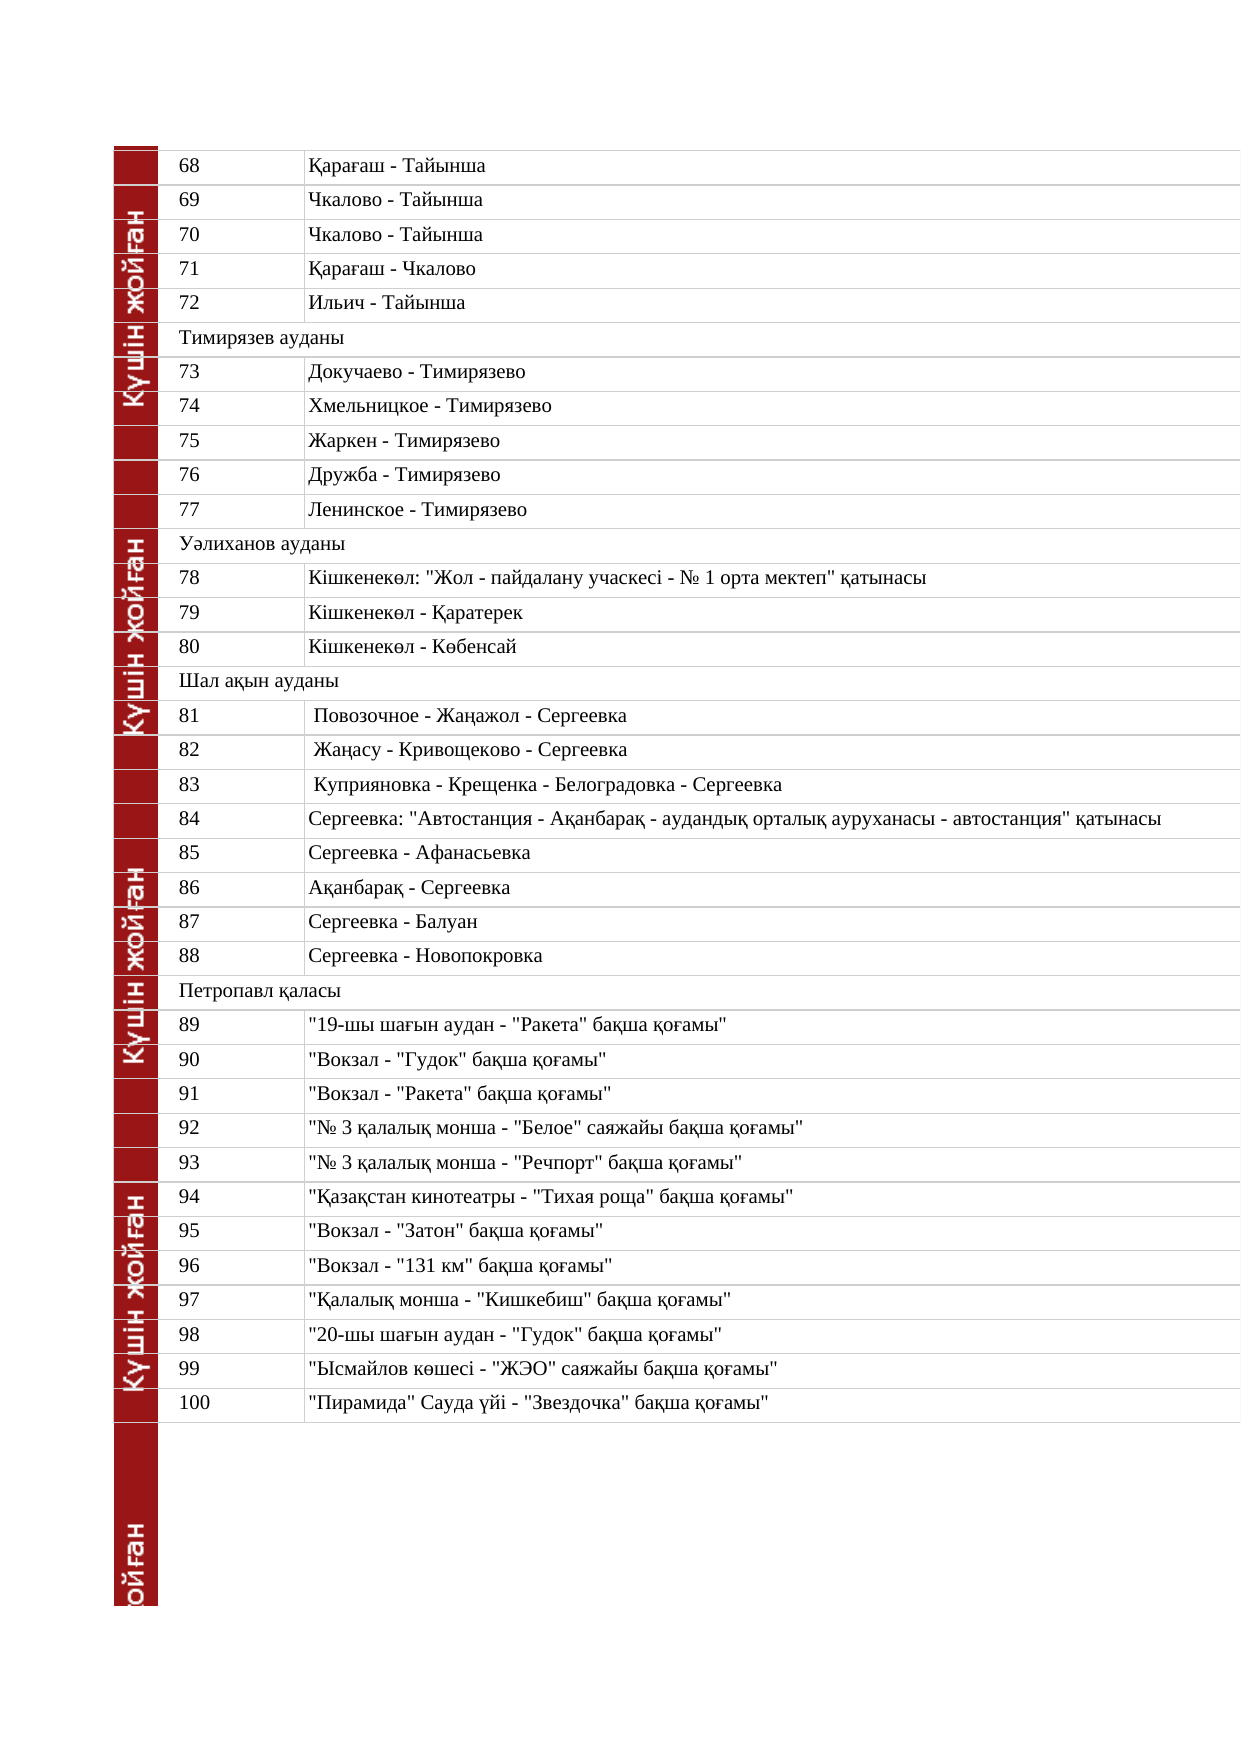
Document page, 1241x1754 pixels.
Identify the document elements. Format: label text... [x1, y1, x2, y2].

table_cell Чкалово - Тайынша [305, 186, 1240, 219]
table_cell "Вокзал - "131 км" бақша қоғамы" [305, 1251, 1240, 1284]
table_cell "Вокзал - "Гудок" бақша қоғамы" [305, 1045, 1240, 1078]
table_cell 69 [114, 186, 304, 219]
table_cell "Қазақстан кинотеатры - "Тихая роща" бақша қоғамы" [305, 1183, 1240, 1216]
table_cell Қарағаш - Тайынша [305, 151, 1240, 184]
table_cell Шал ақын ауданы [114, 667, 1240, 700]
picture [114, 146, 158, 150]
table_cell Кішкенекөл: "Жол - пайдалану учаскесі - № 1 орта мектеп" қатынасы [305, 564, 1240, 597]
table_cell "Ысмайлов көшесі - "ЖЭО" саяжайы бақша қоғамы" [305, 1354, 1240, 1387]
table_cell 100 [114, 1389, 304, 1422]
table_cell 85 [114, 839, 304, 872]
table_cell Кішкенекөл - Қаратерек [305, 598, 1240, 631]
table_cell 99 [114, 1354, 304, 1387]
table_cell Сергеевка - Балуан [305, 908, 1240, 941]
table_cell Хмельницкое - Тимирязево [305, 392, 1240, 425]
table_cell "19-шы шағын аудан - "Ракета" бақша қоғамы" [305, 1011, 1240, 1044]
table_cell 73 [114, 358, 304, 391]
table_cell "Вокзал - "Затон" бақша қоғамы" [305, 1217, 1240, 1250]
table_cell "20-шы шағын аудан - "Гудок" бақша қоғамы" [305, 1320, 1240, 1353]
table_cell 84 [114, 804, 304, 837]
table_cell Уәлиханов ауданы [114, 529, 1240, 562]
table_cell 82 [114, 736, 304, 769]
table_cell 88 [114, 942, 304, 975]
table_cell Жаркен - Тимирязево [305, 426, 1240, 459]
table_cell 68 [114, 151, 304, 184]
table_cell Ленинское - Тимирязево [305, 495, 1240, 528]
table_cell Чкалово - Тайынша [305, 220, 1240, 253]
table_cell 72 [114, 289, 304, 322]
table_cell 81 [114, 701, 304, 734]
table_cell 78 [114, 564, 304, 597]
table_cell 91 [114, 1079, 304, 1112]
table_cell "№ 3 қалалық монша - "Речпорт" бақша қоғамы" [305, 1148, 1240, 1181]
table_cell 97 [114, 1286, 304, 1319]
table_cell 87 [114, 908, 304, 941]
table_cell Кішкенекөл - Көбенсай [305, 633, 1240, 666]
table_cell 94 [114, 1183, 304, 1216]
table_cell Ақанбарақ - Сергеевка [305, 873, 1240, 906]
table_cell 75 [114, 426, 304, 459]
table_cell 70 [114, 220, 304, 253]
table_cell 93 [114, 1148, 304, 1181]
table_cell "Вокзал - "Ракета" бақша қоғамы" [305, 1079, 1240, 1112]
table_cell Повозочное - Жаңажол - Сергеевка [305, 701, 1240, 734]
table_cell 74 [114, 392, 304, 425]
table_cell 80 [114, 633, 304, 666]
table_cell Сергеевка - Новопокровка [305, 942, 1240, 975]
table_cell Сергеевка - Афанасьевка [305, 839, 1240, 872]
table_cell Қарағаш - Чкалово [305, 254, 1240, 287]
table_cell 77 [114, 495, 304, 528]
table_cell 90 [114, 1045, 304, 1078]
picture [114, 1423, 158, 1606]
table_cell 98 [114, 1320, 304, 1353]
table_cell "№ 3 қалалық монша - "Белое" саяжайы бақша қоғамы" [305, 1114, 1240, 1147]
table_cell Дружба - Тимирязево [305, 461, 1240, 494]
table_cell 71 [114, 254, 304, 287]
table_cell "Пирамида" Сауда үйі - "Звездочка" бақша қоғамы" [305, 1389, 1240, 1422]
table_cell Петропавл қаласы [114, 976, 1240, 1009]
table_cell 89 [114, 1011, 304, 1044]
table_cell Сергеевка: "Автостанция - Ақанбарақ - аудандық орталық ауруханасы - автостанция" қатынасы [305, 804, 1240, 837]
table_cell 79 [114, 598, 304, 631]
table_cell 83 [114, 770, 304, 803]
table_cell 76 [114, 461, 304, 494]
table_cell Куприяновка - Крещенка - Белоградовка - Сергеевка [305, 770, 1240, 803]
table_cell Жаңасу - Кривощеково - Сергеевка [305, 736, 1240, 769]
table_cell 95 [114, 1217, 304, 1250]
table_cell Тимирязев ауданы [114, 323, 1240, 356]
table_cell 96 [114, 1251, 304, 1284]
table_cell Докучаево - Тимирязево [305, 358, 1240, 391]
table_cell Ильич - Тайынша [305, 289, 1240, 322]
table_cell 86 [114, 873, 304, 906]
table_cell 92 [114, 1114, 304, 1147]
table_cell "Қалалық монша - "Кишкебиш" бақша қоғамы" [305, 1286, 1240, 1319]
